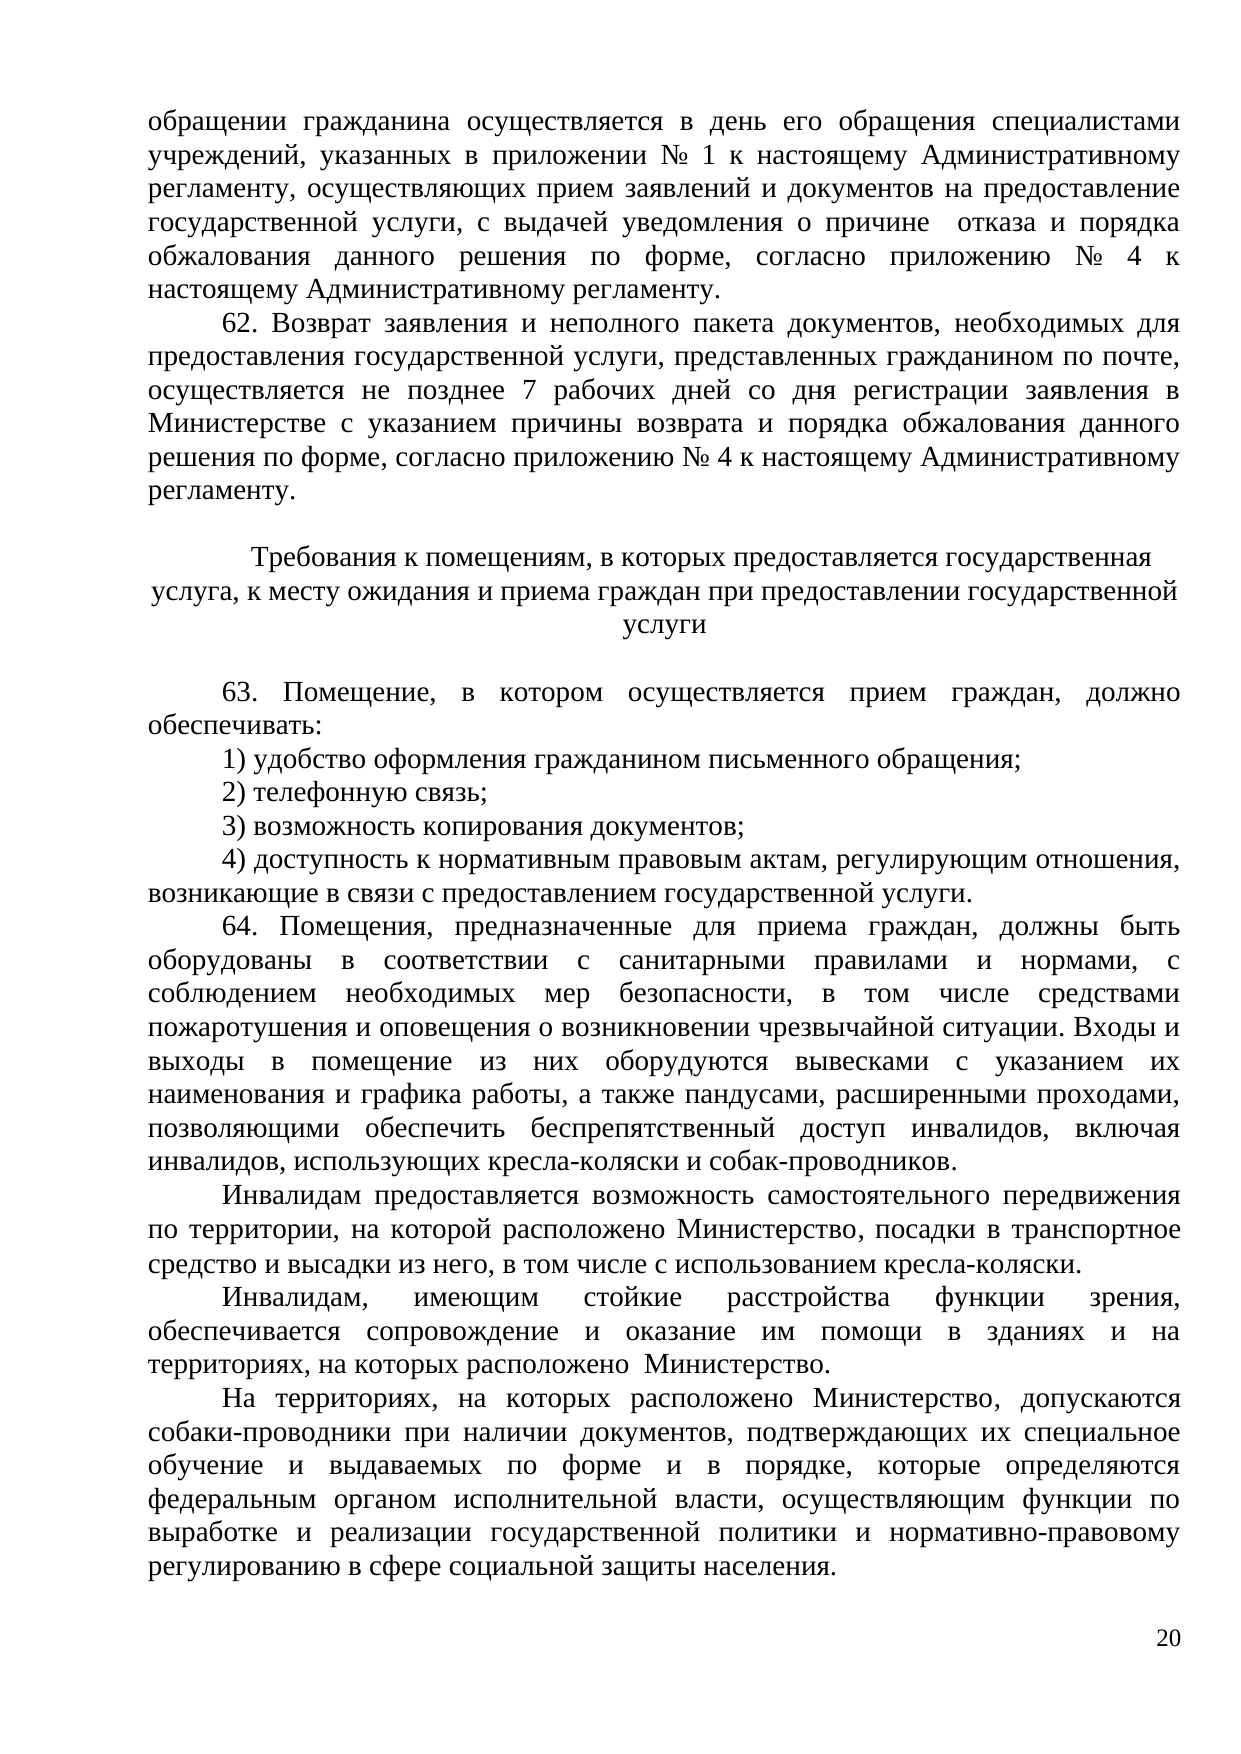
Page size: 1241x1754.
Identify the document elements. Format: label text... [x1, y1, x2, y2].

text Инвалидам предоставляется возможность самостоятельного передвижения по территории, на которой расположено Министерство, посадки в транспортное средство и высадки из него, в том числе с использованием кресла-коляски. [148, 1177, 1181, 1279]
list Требования к помещениям, в которых предоставляется государственная услуга, к месту ожидания и приема граждан при предоставлении государственной услуги [148, 539, 1181, 640]
list 63. Помещение, в котором осуществляется прием граждан, должно обеспечивать: [148, 674, 1181, 741]
text На территориях, на которых расположено Министерство, допускаются собаки-проводники при наличии документов, подтверждающих их специальное обучение и выдаваемых по форме и в порядке, которые определяются федеральным органом исполнительной власти, осуществляющим функции по выработке и реализации государственной политики и нормативно-правовому регулированию в сфере социальной защиты населения. [148, 1380, 1181, 1581]
list 3) возможность копирования документов; [148, 808, 1181, 841]
list 64. Помещения, предназначенные для приема граждан, должны быть оборудованы в соответствии с санитарными правилами и нормами, с соблюдением необходимых мер безопасности, в том числе средствами пожаротушения и оповещения о возникновении чрезвычайной ситуации. Входы и выходы в помещение из них оборудуются вывесками с указанием их наименования и графика работы, а также пандусами, расширенными проходами, позволяющими обеспечить беспрепятственный доступ инвалидов, включая инвалидов, использующих кресла-коляски и собак-проводников. [148, 908, 1181, 1177]
list 4) доступность к нормативным правовым актам, регулирующим отношения, возникающие в связи с предоставлением государственной услуги. [148, 841, 1181, 908]
list 1) удобство оформления гражданином письменного обращения; [148, 741, 1181, 774]
text 62. Возврат заявления и неполного пакета документов, необходимых для предоставления государственной услуги, представленных гражданином по почте, осуществляется не позднее 7 рабочих дней со дня регистрации заявления в Министерстве с указанием причины возврата и порядка обжалования данного решения по форме, согласно приложению № 4 к настоящему Административному регламенту. [148, 305, 1181, 506]
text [148, 103, 1181, 305]
list 2) телефонную связь; [148, 774, 1181, 808]
text Инвалидам, имеющим стойкие расстройства функции зрения, обеспечивается сопровождение и оказание им помощи в зданиях и на территориях, на которых расположено Министерство. [148, 1279, 1181, 1380]
